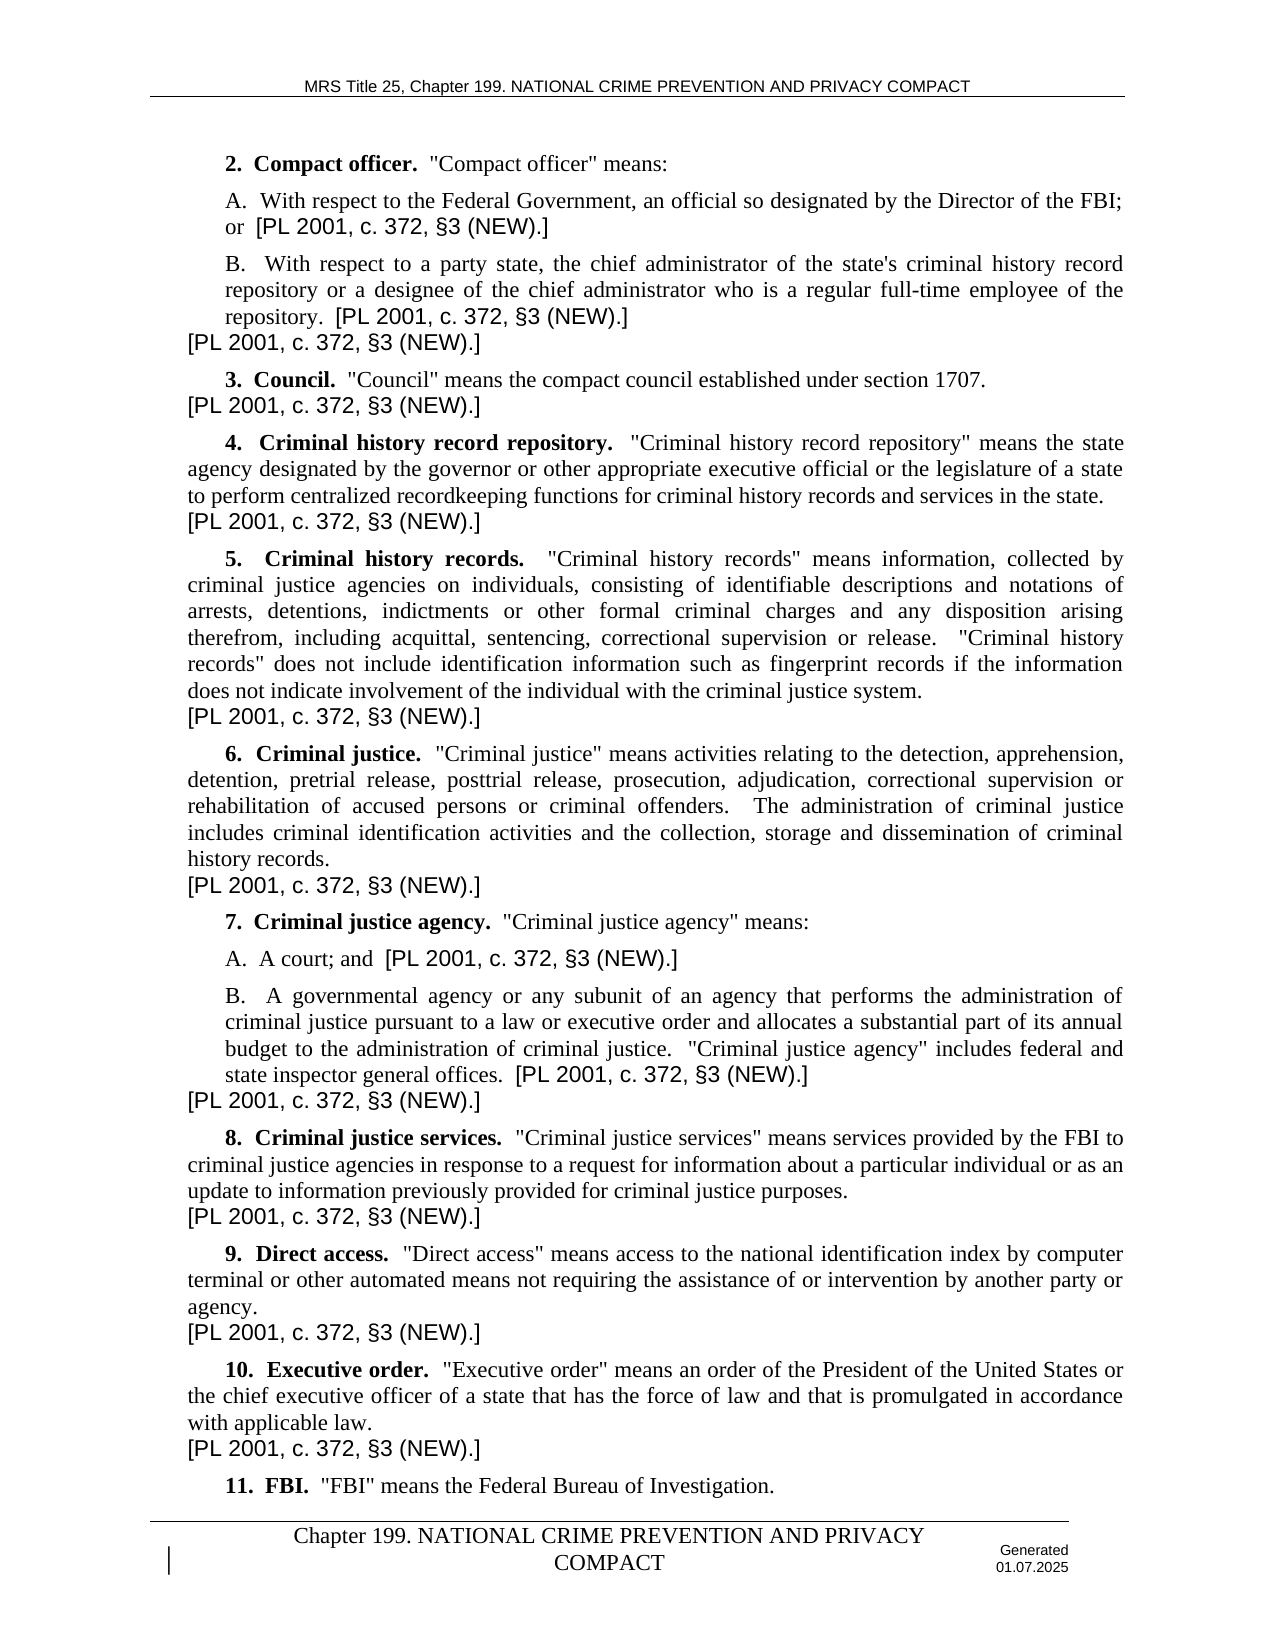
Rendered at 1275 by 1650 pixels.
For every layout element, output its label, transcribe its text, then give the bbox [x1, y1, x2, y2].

text 2. Compact officer. "Compact officer" means: [187, 150, 1125, 176]
text [PL 2001, c. 372, §3 (NEW).] [187, 1319, 1125, 1346]
text 6. Criminal justice. "Criminal justice" means activities relating to the detection, apprehension, detention, pretrial release, posttrial release, prosecution, adjudication, correctional supervision or rehabilitation of accused persons or criminal offenders. The administration of criminal justice includes criminal identification activities and the collection, storage and dissemination of criminal history records. [187, 740, 1125, 872]
text 7. Criminal justice agency. "Criminal justice agency" means: [187, 908, 1125, 935]
text 9. Direct access. "Direct access" means access to the national identification index by computer terminal or other automated means not requiring the assistance of or intervention by another party or agency. [187, 1240, 1125, 1319]
text 5. Criminal history records. "Criminal history records" means information, collected by criminal justice agencies on individuals, consisting of identifiable descriptions and notations of arrests, detentions, indictments or other formal criminal charges and any disposition arising therefrom, including acquittal, sentencing, correctional supervision or release. "Criminal history records" does not include identification information such as fingerprint records if the information does not indicate involvement of the individual with the criminal justice system. [187, 545, 1125, 703]
text 10. Executive order. "Executive order" means an order of the President of the United States or the chief executive officer of a state that has the force of law and that is promulgated in accordance with applicable law. [187, 1356, 1125, 1435]
text [PL 2001, c. 372, §3 (NEW).] [187, 703, 1125, 729]
text [PL 2001, c. 372, §3 (NEW).] [187, 329, 1125, 356]
text A. A court; and [PL 2001, c. 372, §3 (NEW).] [225, 945, 1125, 972]
text B. With respect to a party state, the chief administrator of the state's criminal history record repository or a designee of the chief administrator who is a regular full-time employee of the repository. [PL 2001, c. 372, §3 (NEW).] [225, 250, 1125, 329]
text [PL 2001, c. 372, §3 (NEW).] [187, 872, 1125, 898]
text [PL 2001, c. 372, §3 (NEW).] [187, 508, 1125, 534]
text [PL 2001, c. 372, §3 (NEW).] [187, 392, 1125, 419]
text [PL 2001, c. 372, §3 (NEW).] [187, 1203, 1125, 1230]
text B. A governmental agency or any subunit of an agency that performs the administration of criminal justice pursuant to a law or executive order and allocates a substantial part of its annual budget to the administration of criminal justice. "Criminal justice agency" includes federal and state inspector general offices. [PL 2001, c. 372, §3 (NEW).] [225, 982, 1125, 1087]
text 4. Criminal history record repository. "Criminal history record repository" means the state agency designated by the governor or other appropriate executive official or the legislature of a state to perform centralized recordkeeping functions for criminal history records and services in the state. [187, 429, 1125, 508]
text 8. Criminal justice services. "Criminal justice services" means services provided by the FBI to criminal justice agencies in response to a request for information about a particular individual or as an update to information previously provided for criminal justice purposes. [187, 1124, 1125, 1203]
text [PL 2001, c. 372, §3 (NEW).] [187, 1435, 1125, 1461]
text A. With respect to the Federal Government, an official so designated by the Director of the FBI; or [PL 2001, c. 372, §3 (NEW).] [225, 187, 1125, 239]
text 3. Council. "Council" means the compact council established under section 1707. [187, 366, 1125, 392]
text [PL 2001, c. 372, §3 (NEW).] [187, 1087, 1125, 1114]
text 11. FBI. "FBI" means the Federal Bureau of Investigation. [187, 1472, 1125, 1498]
